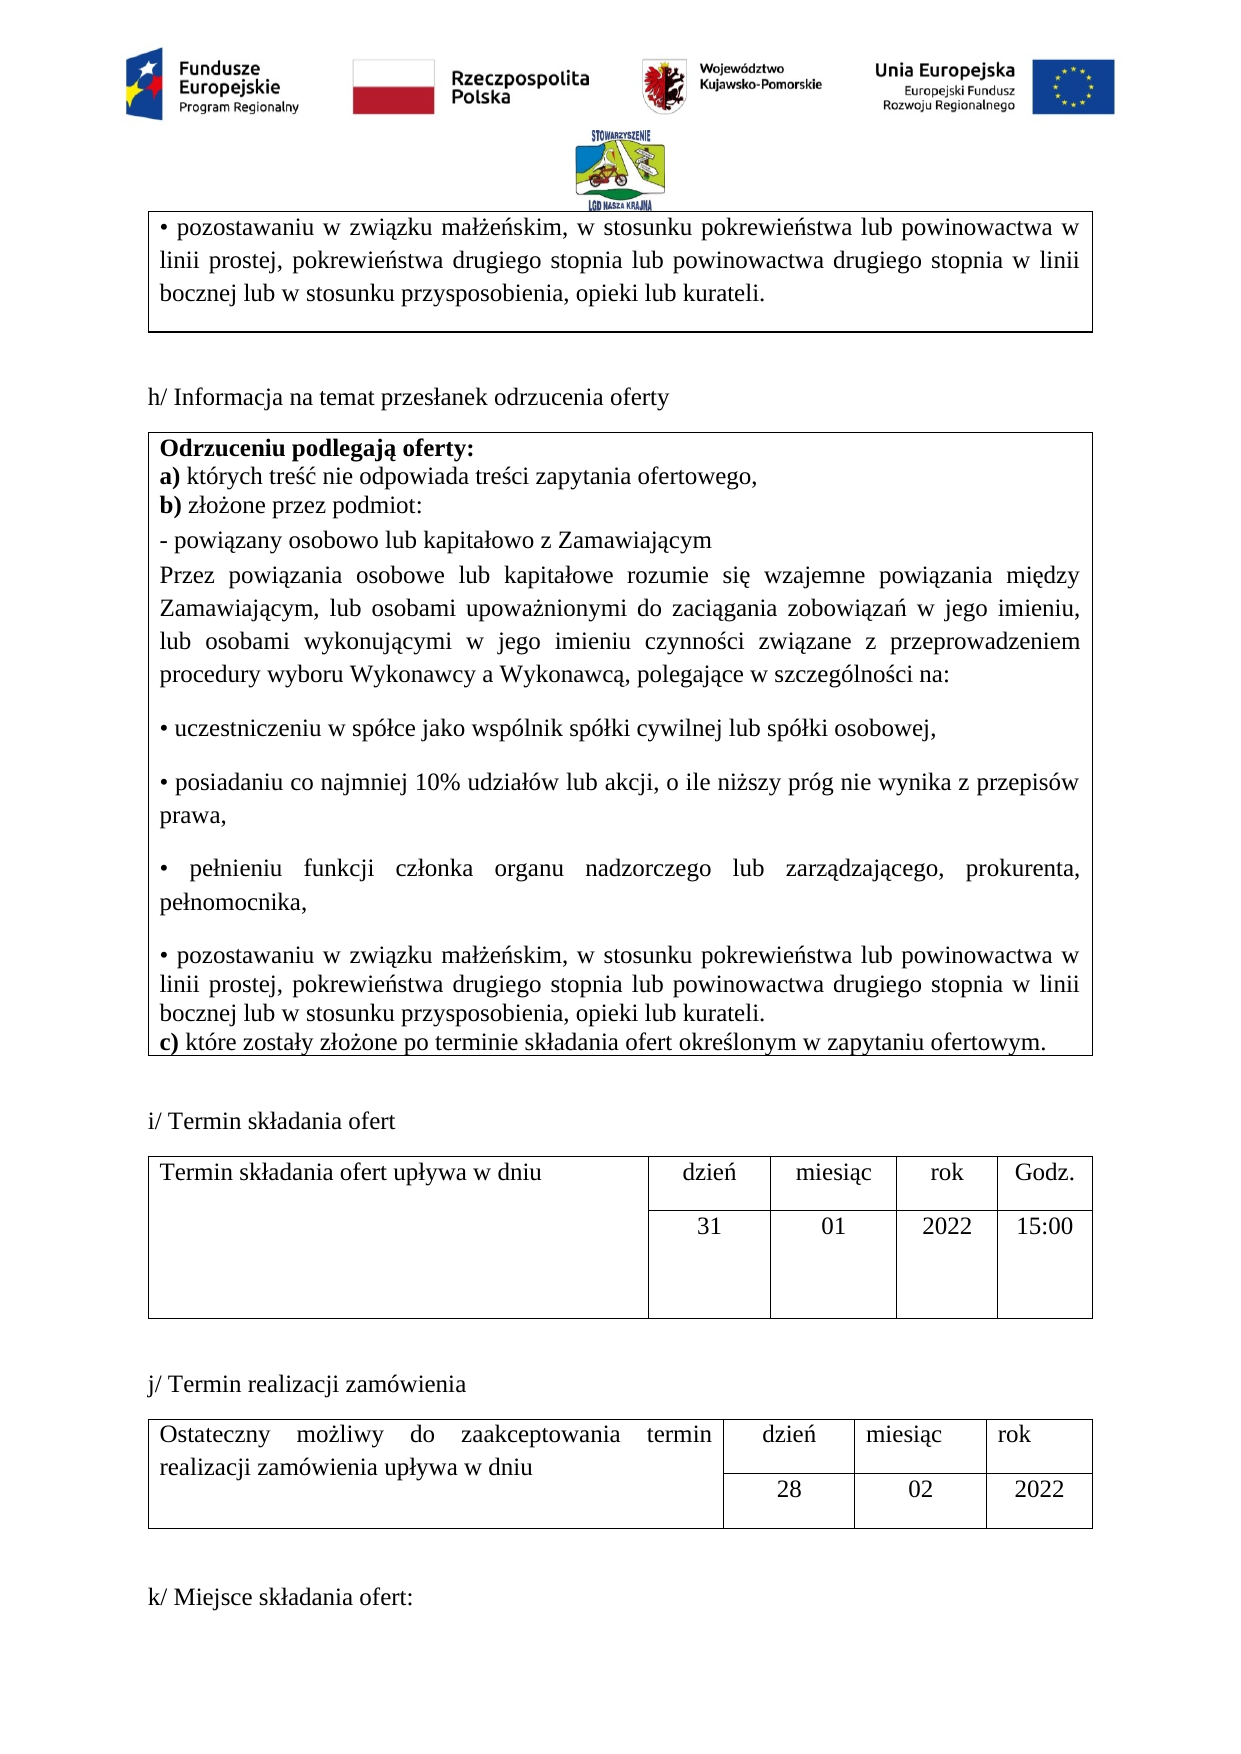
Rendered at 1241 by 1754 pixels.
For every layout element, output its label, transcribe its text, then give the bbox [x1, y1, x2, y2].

table_cell 02 [855, 1474, 986, 1527]
text h/ Informacja na temat przesłanek odrzucenia oferty [148, 382, 1093, 411]
table_header dzień [649, 1157, 770, 1210]
picture [108, 30, 1128, 211]
table_cell 28 [724, 1474, 854, 1527]
text k/ Miejsce składania ofert: [148, 1582, 1093, 1611]
table_header miesiąc [771, 1157, 896, 1210]
table_header Ostateczny możliwy do zaakceptowania termin realizacji zamówienia upływa w dniu [149, 1420, 723, 1527]
table_header Odrzuceniu podlegają oferty: a) których treść nie odpowiada treści zapytania ofertowego, b) złożone przez podmiot: - powiązany osobowo lub kapitałowo z Zamawiającym Przez powiązania osobowe lub kapitałowe rozumie się wzajemne powiązania między Zamawiającym, lub osobami upoważnionymi do zaciągania zobowiązań w jego imieniu, lub osobami wykonującymi w jego imieniu czynności związane z przeprowadzeniem procedury wyboru Wykonawcy a Wykonawcą, polegające w szczególności na: • uczestniczeniu w spółce jako wspólnik spółki cywilnej lub spółki osobowej, • posiadaniu co najmniej 10% udziałów lub akcji, o ile niższy próg nie wynika z przepisów prawa, • pełnieniu funkcji członka organu nadzorczego lub zarządzającego, prokurenta, pełnomocnika, • pozostawaniu w związku małżeńskim, w stosunku pokrewieństwa lub powinowactwa w linii prostej, pokrewieństwa drugiego stopnia lub powinowactwa drugiego stopnia w linii bocznej lub w stosunku przysposobienia, opieki lub kurateli. c) które zostały złożone po terminie składania ofert określonym w zapytaniu ofertowym. [149, 433, 1092, 1055]
table_header rok [897, 1157, 997, 1210]
table_header dzień [724, 1420, 854, 1473]
table_cell 15:00 [998, 1211, 1092, 1318]
table_header miesiąc [855, 1420, 986, 1473]
text j/ Termin realizacji zamówienia [148, 1369, 1093, 1398]
table_header Godz. [998, 1157, 1092, 1210]
table_cell 2022 [897, 1211, 997, 1318]
table_cell 2022 [987, 1474, 1092, 1527]
table_header Termin składania ofert upływa w dniu [149, 1157, 648, 1318]
table_header rok [987, 1420, 1092, 1473]
text i/ Termin składania ofert [148, 1106, 1093, 1135]
table_cell 31 [649, 1211, 770, 1318]
table_cell 01 [771, 1211, 896, 1318]
